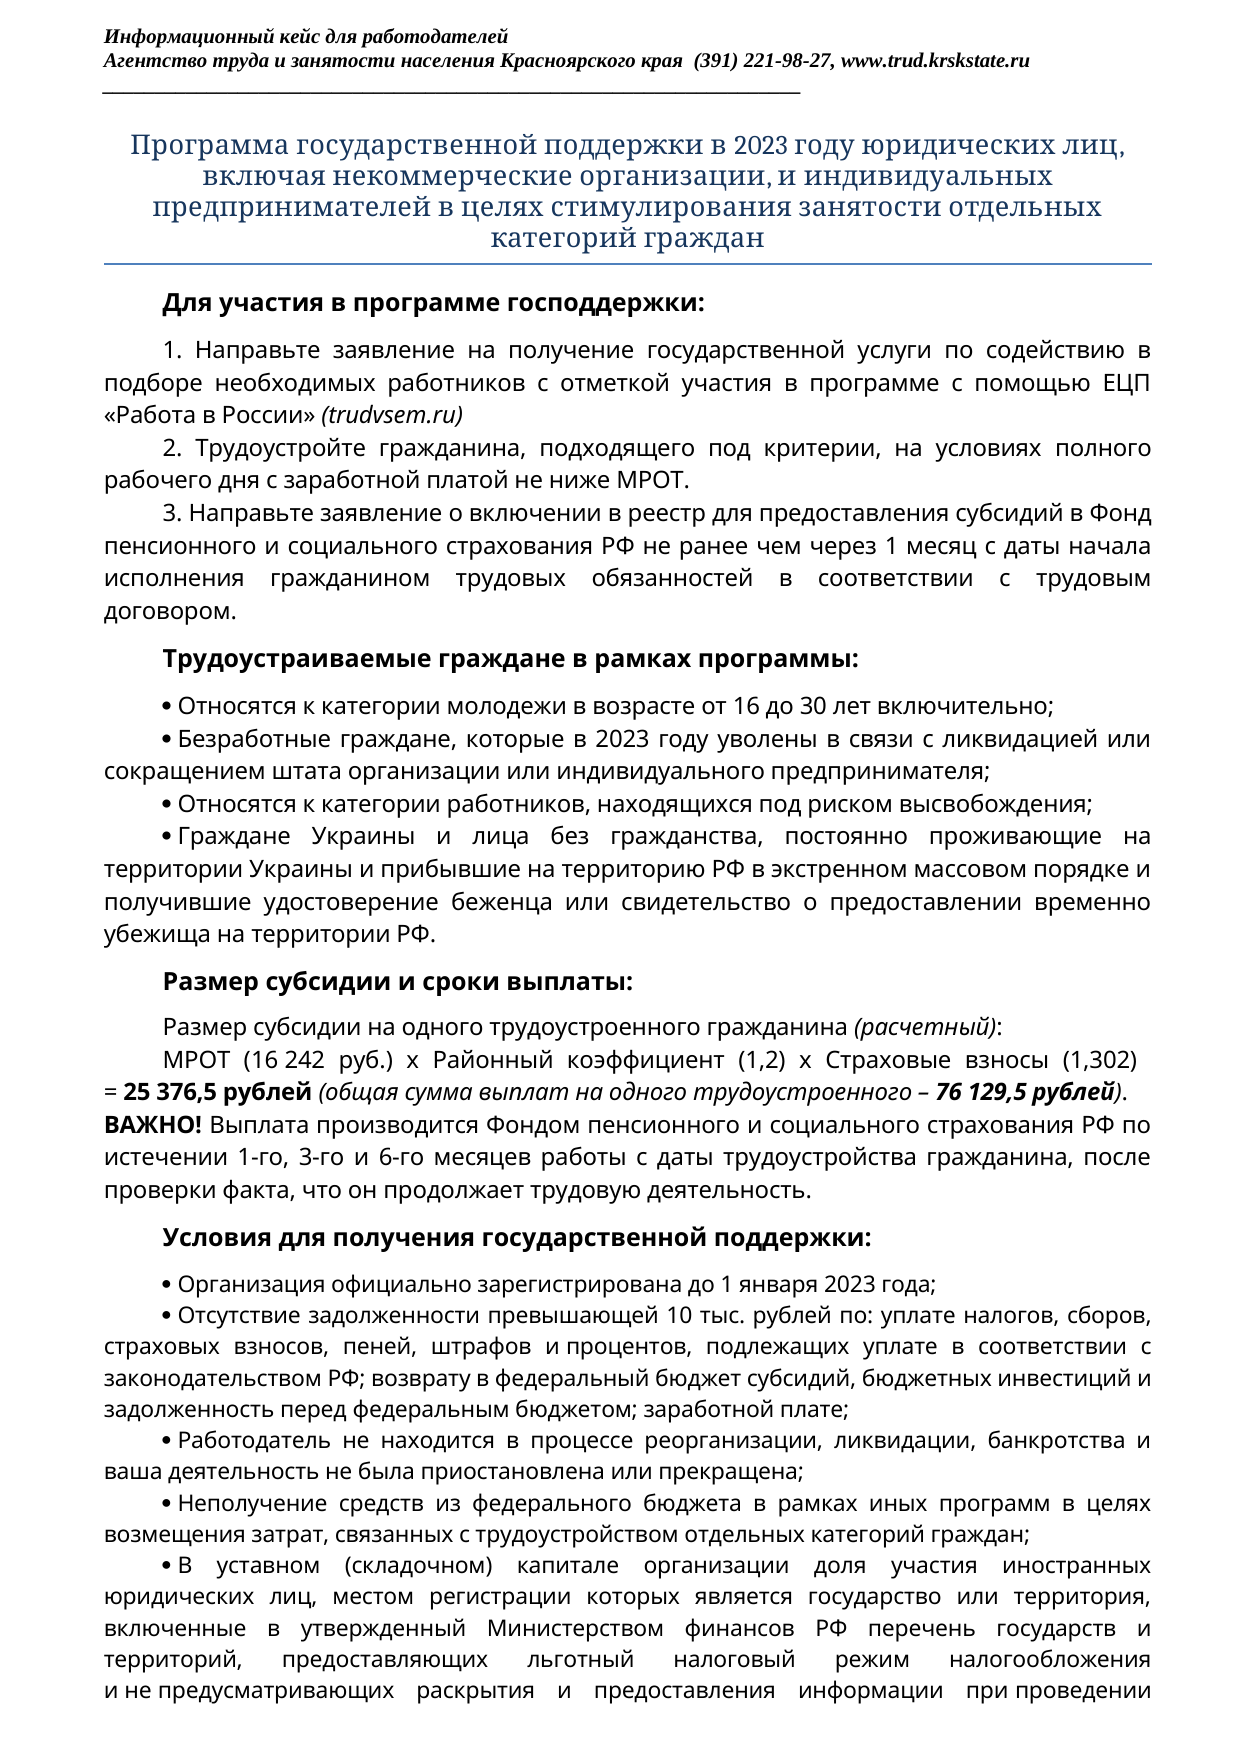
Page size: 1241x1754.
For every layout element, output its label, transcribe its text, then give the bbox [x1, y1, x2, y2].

text Условия для получения государственной поддержки: [103, 1219, 1152, 1254]
text Размер субсидии на одного трудоустроенного гражданина (расчетный): [103, 1010, 1152, 1042]
text Трудоустраиваемые граждане в рамках программы: [103, 641, 1152, 674]
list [103, 1549, 1152, 1705]
list Неполучение средств из федерального бюджета в рамках иных программ в целях возмещения затрат, связанных с трудоустройством отдельных категорий граждан; [103, 1487, 1152, 1549]
list Работодатель не находится в процессе реорганизации, ликвидации, банкротства и ваша деятельность не была приостановлена или прекращена; [103, 1424, 1152, 1487]
list Граждане Украины и лица без гражданства, постоянно проживающие на территории Украины и прибывшие на территорию РФ в экстренном массовом порядке и получившие удостоверение беженца или свидетельство о предоставлении временно убежища на территории РФ. [103, 819, 1152, 949]
text 1. Направьте заявление на получение государственной услуги по содействию в подборе необходимых работников с отметкой участия в программе с помощью ЕЦП «Работа в России» (trudvsem.ru) [103, 333, 1152, 431]
text ВАЖНО! Выплата производится Фондом пенсионного и социального страхования РФ по истечении 1-го, 3-го и 6-го месяцев работы с даты трудоустройства гражданина, после проверки факта, что он продолжает трудовую деятельность. [103, 1108, 1152, 1205]
list Безработные граждане, которые в 2023 году уволены в связи с ликвидацией или сокращением штата организации или индивидуального предпринимателя; [103, 721, 1152, 787]
title Программа государственной поддержки в 2023 году юридических лиц, включая некоммерческие организации, и индивидуальных предпринимателей в целях стимулирования занятости отдельных категорий граждан [103, 130, 1152, 265]
subtitle Размер субсидии и сроки выплаты: [103, 964, 1152, 998]
list Относятся к категории молодежи в возрасте от 16 до 30 лет включительно; [103, 689, 1152, 721]
text 3. Направьте заявление о включении в реестр для предоставления субсидий в Фонд пенсионного и социального страхования РФ не ранее чем через 1 месяц с даты начала исполнения гражданином трудовых обязанностей в соответствии с трудовым договором. [103, 496, 1152, 626]
text МРОТ (16 242 руб.) х Районный коэффициент (1,2) х Страховые взносы (1,302) = 25 376,5 рублей (общая сумма выплат на одного трудоустроенного – 76 129,5 рублей). [103, 1042, 1152, 1108]
list Отсутствие задолженности превышающей 10 тыс. рублей по: уплате налогов, сборов, страховых взносов, пеней, штрафов и процентов, подлежащих уплате в соответствии с законодательством РФ; возврату в федеральный бюджет субсидий, бюджетных инвестиций и задолженность перед федеральным бюджетом; заработной плате; [103, 1299, 1152, 1424]
list Относятся к категории работников, находящихся под риском высвобождения; [103, 787, 1152, 819]
text Для участия в программе господдержки: [103, 285, 1152, 319]
text 2. Трудоустройте гражданина, подходящего под критерии, на условиях полного рабочего дня с заработной платой не ниже МРОТ. [103, 431, 1152, 496]
list Организация официально зарегистрирована до 1 января 2023 года; [103, 1268, 1152, 1299]
